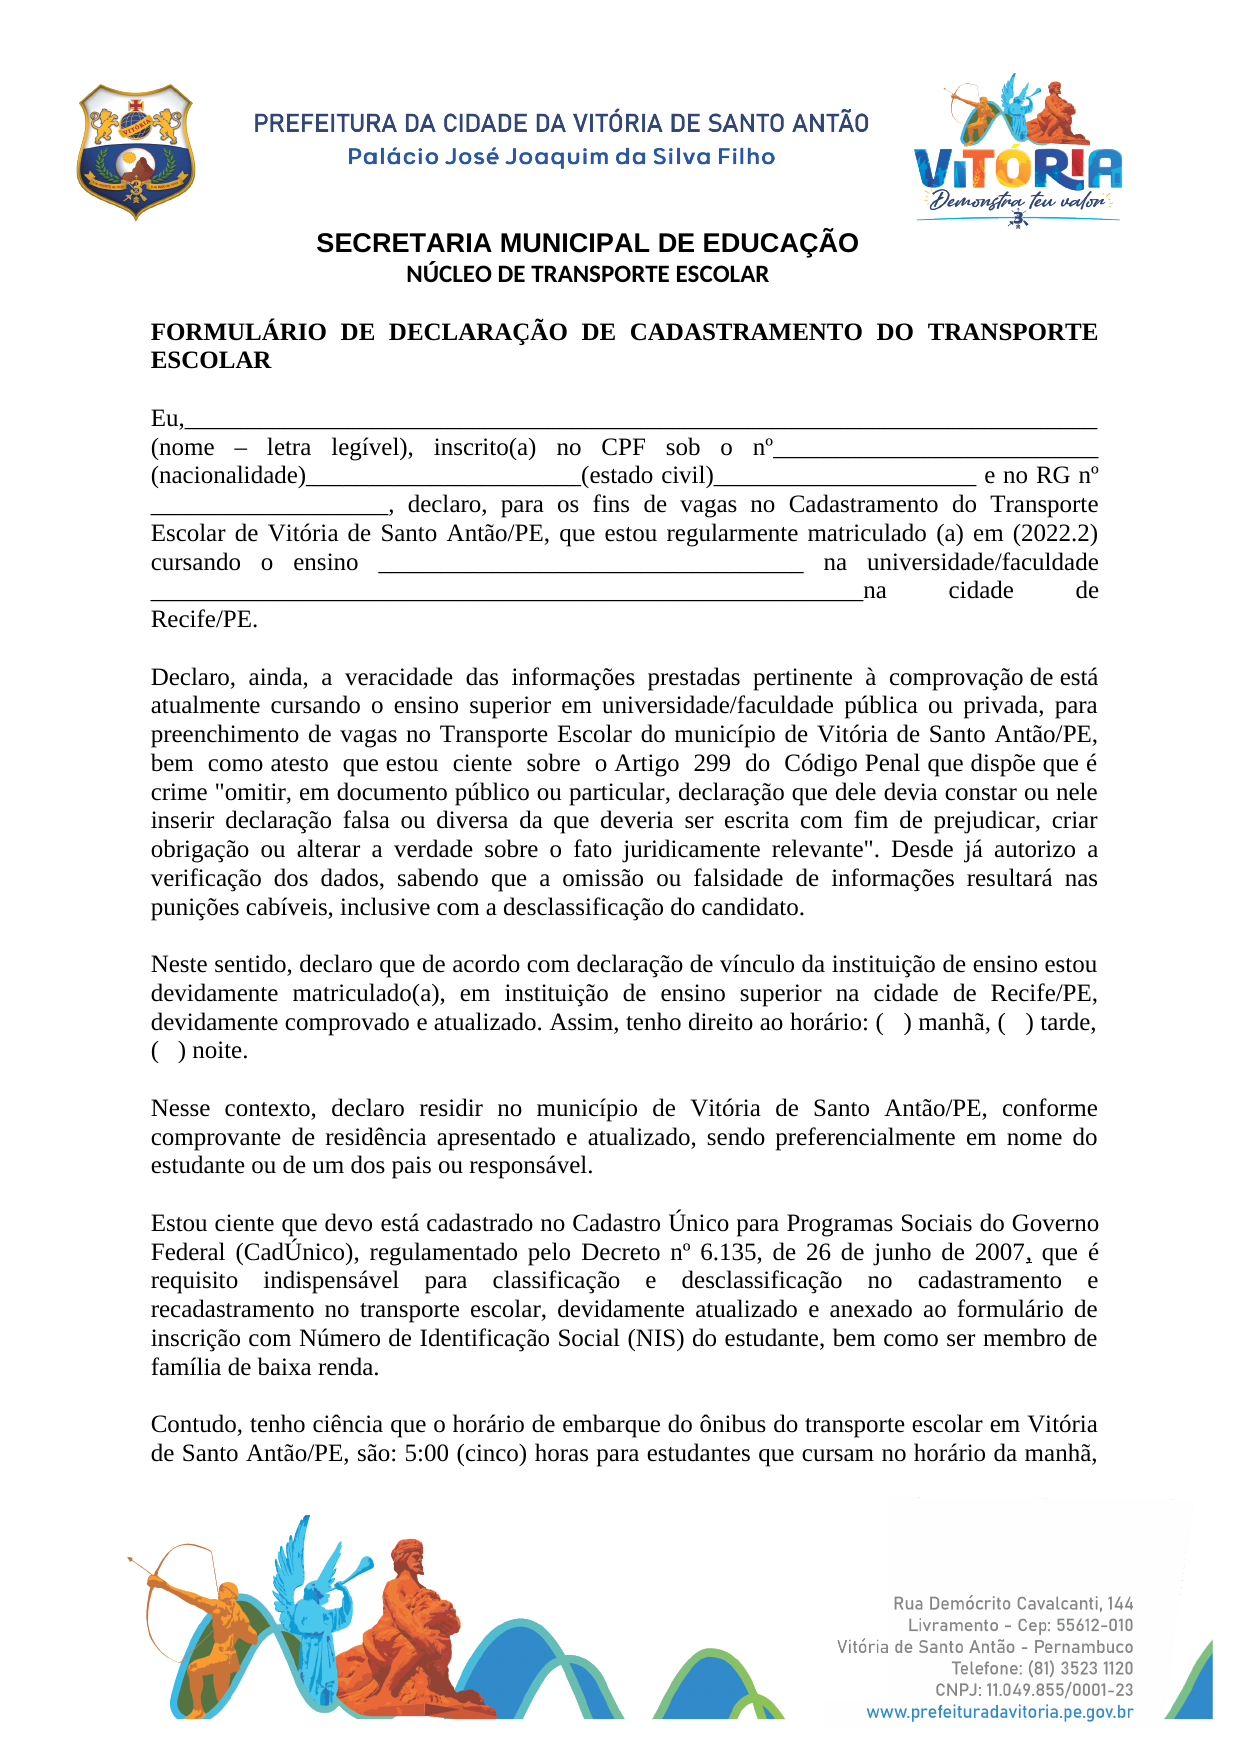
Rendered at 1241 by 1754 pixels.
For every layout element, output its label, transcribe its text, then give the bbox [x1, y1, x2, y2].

text Neste sentido, declaro que de acordo com declaração de vínculo da instituição de ensino estou devidamente matriculado(a), em instituição de ensino superior na cidade de Recife/PE, devidamente comprovado e atualizado. Assim, tenho direito ao horário: ( ) manhã, ( ) tarde, ( ) noite. [151, 949, 1099, 1064]
text Declaro, ainda, a veracidade das informações prestadas pertinente à comprovação de está atualmente cursando o ensino superior em universidade/faculdade pública ou privada, para preenchimento de vagas no Transporte Escolar do município de Vitória de Santo Antão/PE, bem como atesto que estou ciente sobre o Artigo 299 do Código Penal que dispõe que é crime "omitir, em documento público ou particular, declaração que dele devia constar ou nele inserir declaração falsa ou diversa da que deveria ser escrita com fim de prejudicar, criar obrigação ou alterar a verdade sobre o fato juridicamente relevante". Desde já autorizo a verificação dos dados, sabendo que a omissão ou falsidade de informações resultará nas punições cabíveis, inclusive com a desclassificação do candidato. [151, 662, 1099, 920]
text FORMULÁRIO DE DECLARAÇÃO DE CADASTRAMENTO DO TRANSPORTE ESCOLAR [151, 317, 1099, 374]
picture [76, 73, 1123, 229]
text (nome – letra legível), inscrito(a) no CPF sob o nº__________________________ (nacionalidade)______________________(estado civil)_____________________ e no RG nº ___________________, declaro, para os fins de vagas no Cadastramento do Transporte Escolar de Vitória de Santo Antão/PE, que estou regularmente matriculado (a) em (2022.2) cursando o ensino __________________________________ na universidade/faculdade _________________________________________________________na cidade de Recife/PE. [151, 432, 1099, 633]
picture [2, 1490, 1213, 1726]
text Eu,_________________________________________________________________________ [151, 403, 1099, 432]
text Estou ciente que devo está cadastrado no Cadastro Único para Programas Sociais do Governo Federal (CadÚnico), regulamentado pelo Decreto nº 6.135, de 26 de junho de 2007, que é requisito indispensável para classificação e desclassificação no cadastramento e recadastramento no transporte escolar, devidamente atualizado e anexado ao formulário de inscrição com Número de Identificação Social (NIS) do estudante, bem como ser membro de família de baixa renda. [151, 1208, 1099, 1380]
text Nesse contexto, declaro residir no município de Vitória de Santo Antão/PE, conforme comprovante de residência apresentado e atualizado, sendo preferencialmente em nome do estudante ou de um dos pais ou responsável. [151, 1093, 1099, 1179]
